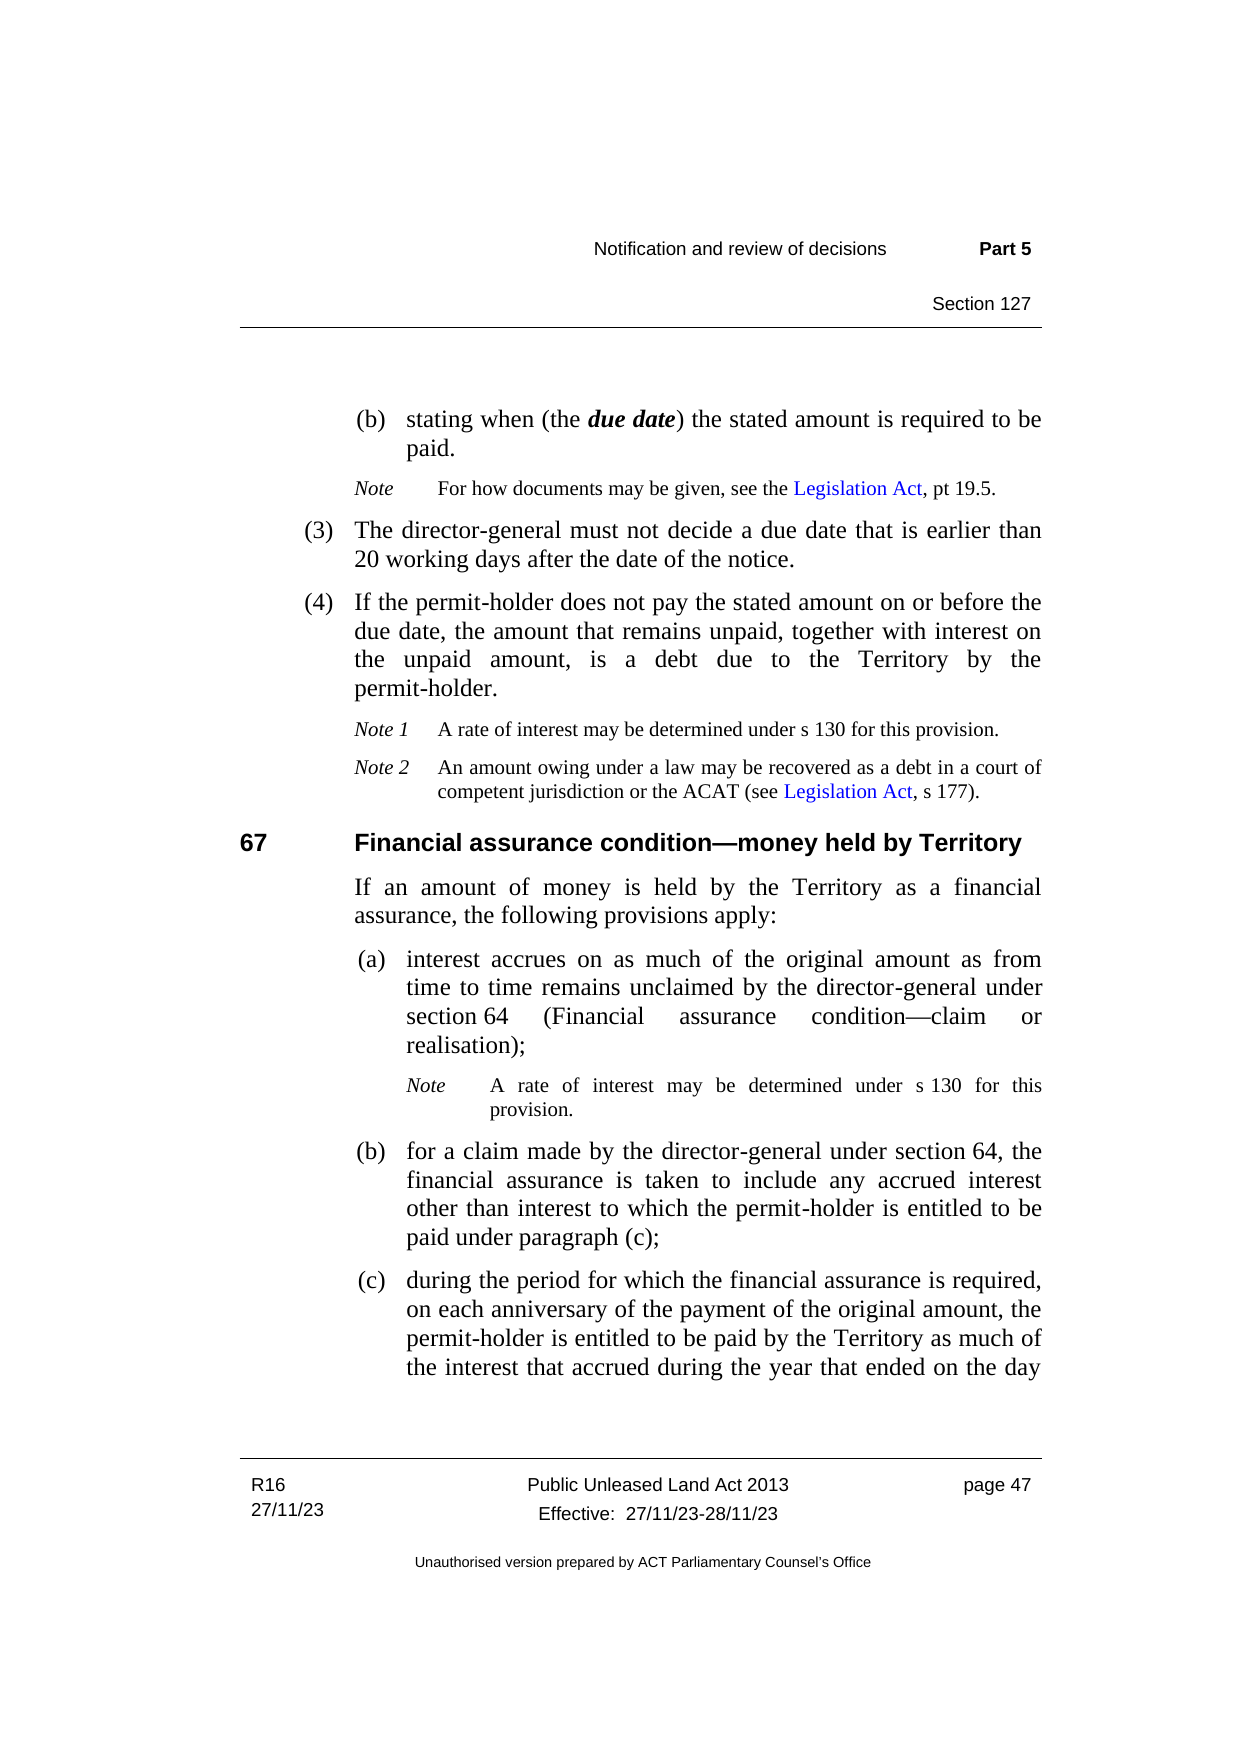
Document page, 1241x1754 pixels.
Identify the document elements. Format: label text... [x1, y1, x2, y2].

text 67 Financial assurance condition—money held by Territory [239, 828, 1042, 857]
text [239, 1266, 1042, 1381]
text (b) for a claim made by the director-general under section 64, the financial assurance is taken to include any accrued interest other than interest to which the permit-holder is entitled to be paid under paragraph (c); [239, 1136, 1042, 1251]
text If an amount of money is held by the Territory as a financial assurance, the following provisions apply: [354, 872, 1042, 929]
text Note 1 A rate of interest may be determined under s 130 for this provision. [354, 717, 1042, 741]
text Note 2 An amount owing under a law may be recovered as a debt in a court of competent jurisdiction or the ACAT (see Legislation Act, s 177). [354, 755, 1042, 803]
text (3) The director-general must not decide a due date that is earlier than 20 working days after the date of the notice. [239, 515, 1042, 572]
text Note A rate of interest may be determined under s 130 for this provision. [406, 1073, 1042, 1121]
text (b) stating when (the due date) the stated amount is required to be paid. [239, 404, 1042, 462]
text (4) If the permit-holder does not pay the stated amount on or before the due date, the amount that remains unpaid, together with interest on the unpaid amount, is a debt due to the Territory by the permit-holder. [239, 587, 1042, 702]
text Note For how documents may be given, see the Legislation Act, pt 19.5. [354, 476, 1042, 500]
text (a) interest accrues on as much of the original amount as from time to time remains unclaimed by the director-general under section 64 (Financial assurance condition—claim or realisation); [239, 944, 1042, 1059]
